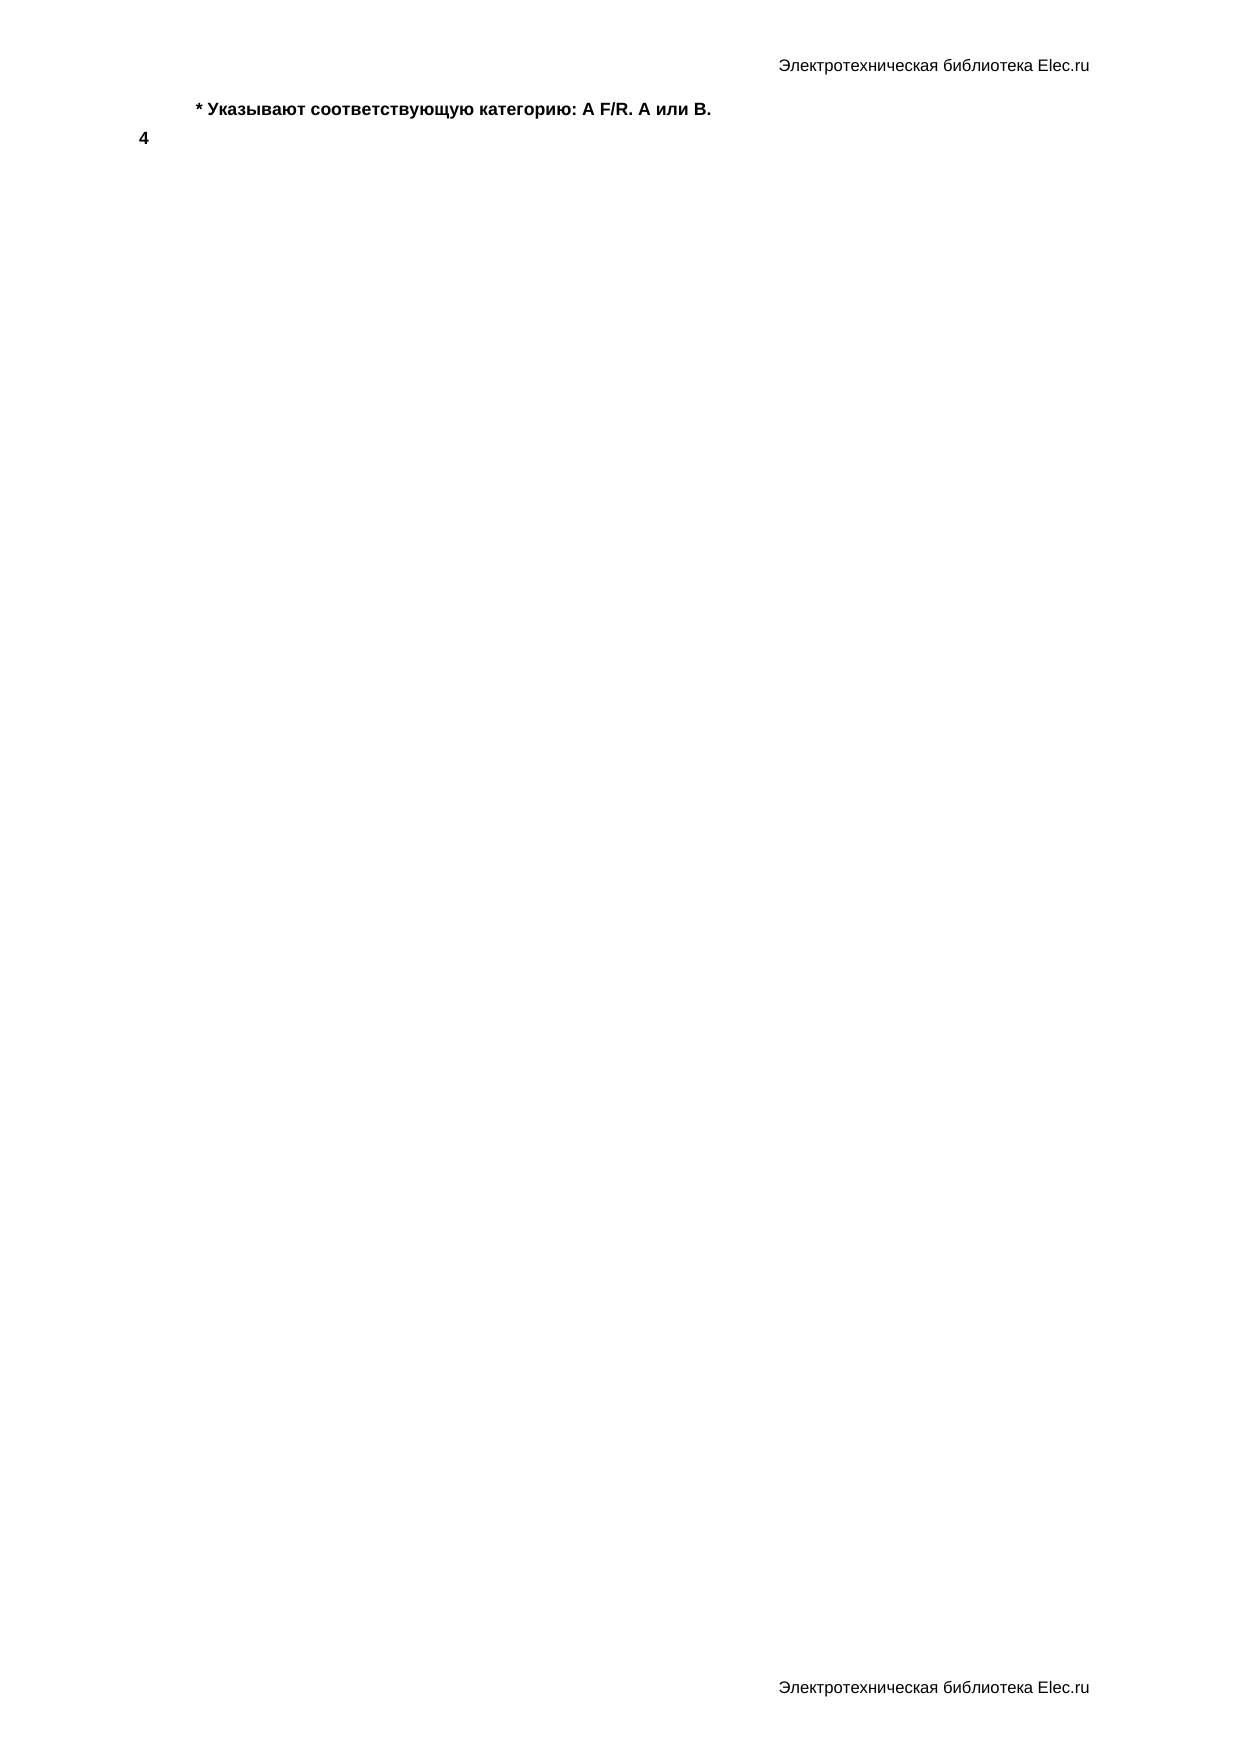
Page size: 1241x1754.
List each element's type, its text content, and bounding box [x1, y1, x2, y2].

text * Указывают соответствующую категорию: A F/R. А или В. [196, 99, 1178, 119]
text 4 [139, 128, 1178, 148]
